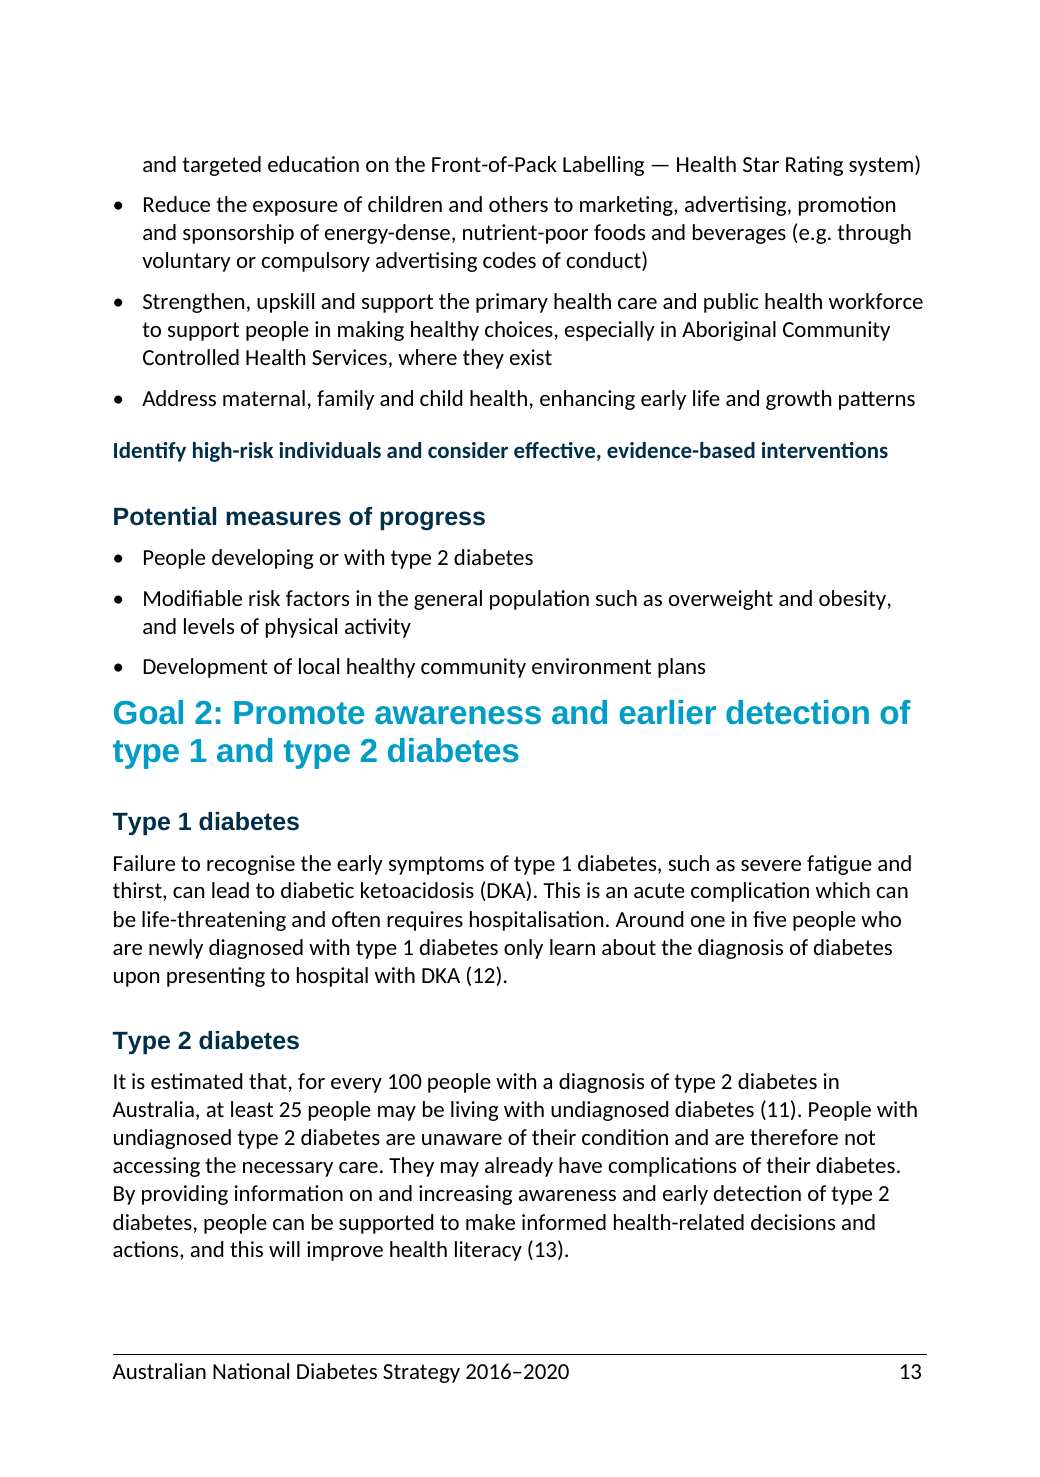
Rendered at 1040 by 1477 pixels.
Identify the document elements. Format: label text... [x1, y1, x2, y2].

subtitle Potential measures of progress [112, 502, 927, 531]
subtitle Goal 2: Promote awareness and earlier detection of type 1 and type 2 diabetes [112, 693, 927, 770]
text It is estimated that, for every 100 people with a diagnosis of type 2 diabetes in Australia, at least 25 people may be living with undiagnosed diabetes (11). People with undiagnosed type 2 diabetes are unaware of their condition and are therefore not accessing the necessary care. They may already have complications of their diabetes. By providing information on and increasing awareness and early detection of type 2 diabetes, people can be supported to make informed health-related decisions and actions, and this will improve health literacy (13). [112, 1067, 927, 1264]
text Failure to recognise the early symptoms of type 1 diabetes, such as severe fatigue and thirst, can lead to diabetic ketoacidosis (DKA). This is an acute complication which can be life-threatening and often requires hospitalisation. Around one in five people who are newly diagnosed with type 1 diabetes only learn about the diagnosis of diabetes upon presenting to hospital with DKA (12). [112, 849, 927, 989]
subtitle Type 2 diabetes [112, 1026, 927, 1055]
subtitle Identify high-risk individuals and consider effective, evidence-based interventions [112, 437, 927, 465]
text Strengthen, upskill and support the primary health care and public health workforce to support people in making healthy choices, especially in Aboriginal Community Controlled Health Services, where they exist [112, 287, 927, 371]
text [112, 150, 927, 178]
subtitle Type 1 diabetes [112, 807, 927, 836]
text People developing or with type 2 diabetes [112, 543, 927, 571]
text Development of local healthy community environment plans [112, 652, 927, 681]
text Reduce the exposure of children and others to marketing, advertising, promotion and sponsorship of energy-dense, nutrient-poor foods and beverages (e.g. through voluntary or compulsory advertising codes of conduct) [112, 191, 927, 274]
text Modifiable risk factors in the general population such as overweight and obesity, and levels of physical activity [112, 584, 927, 640]
text Address maternal, family and child health, enhancing early life and growth patterns [112, 384, 927, 412]
